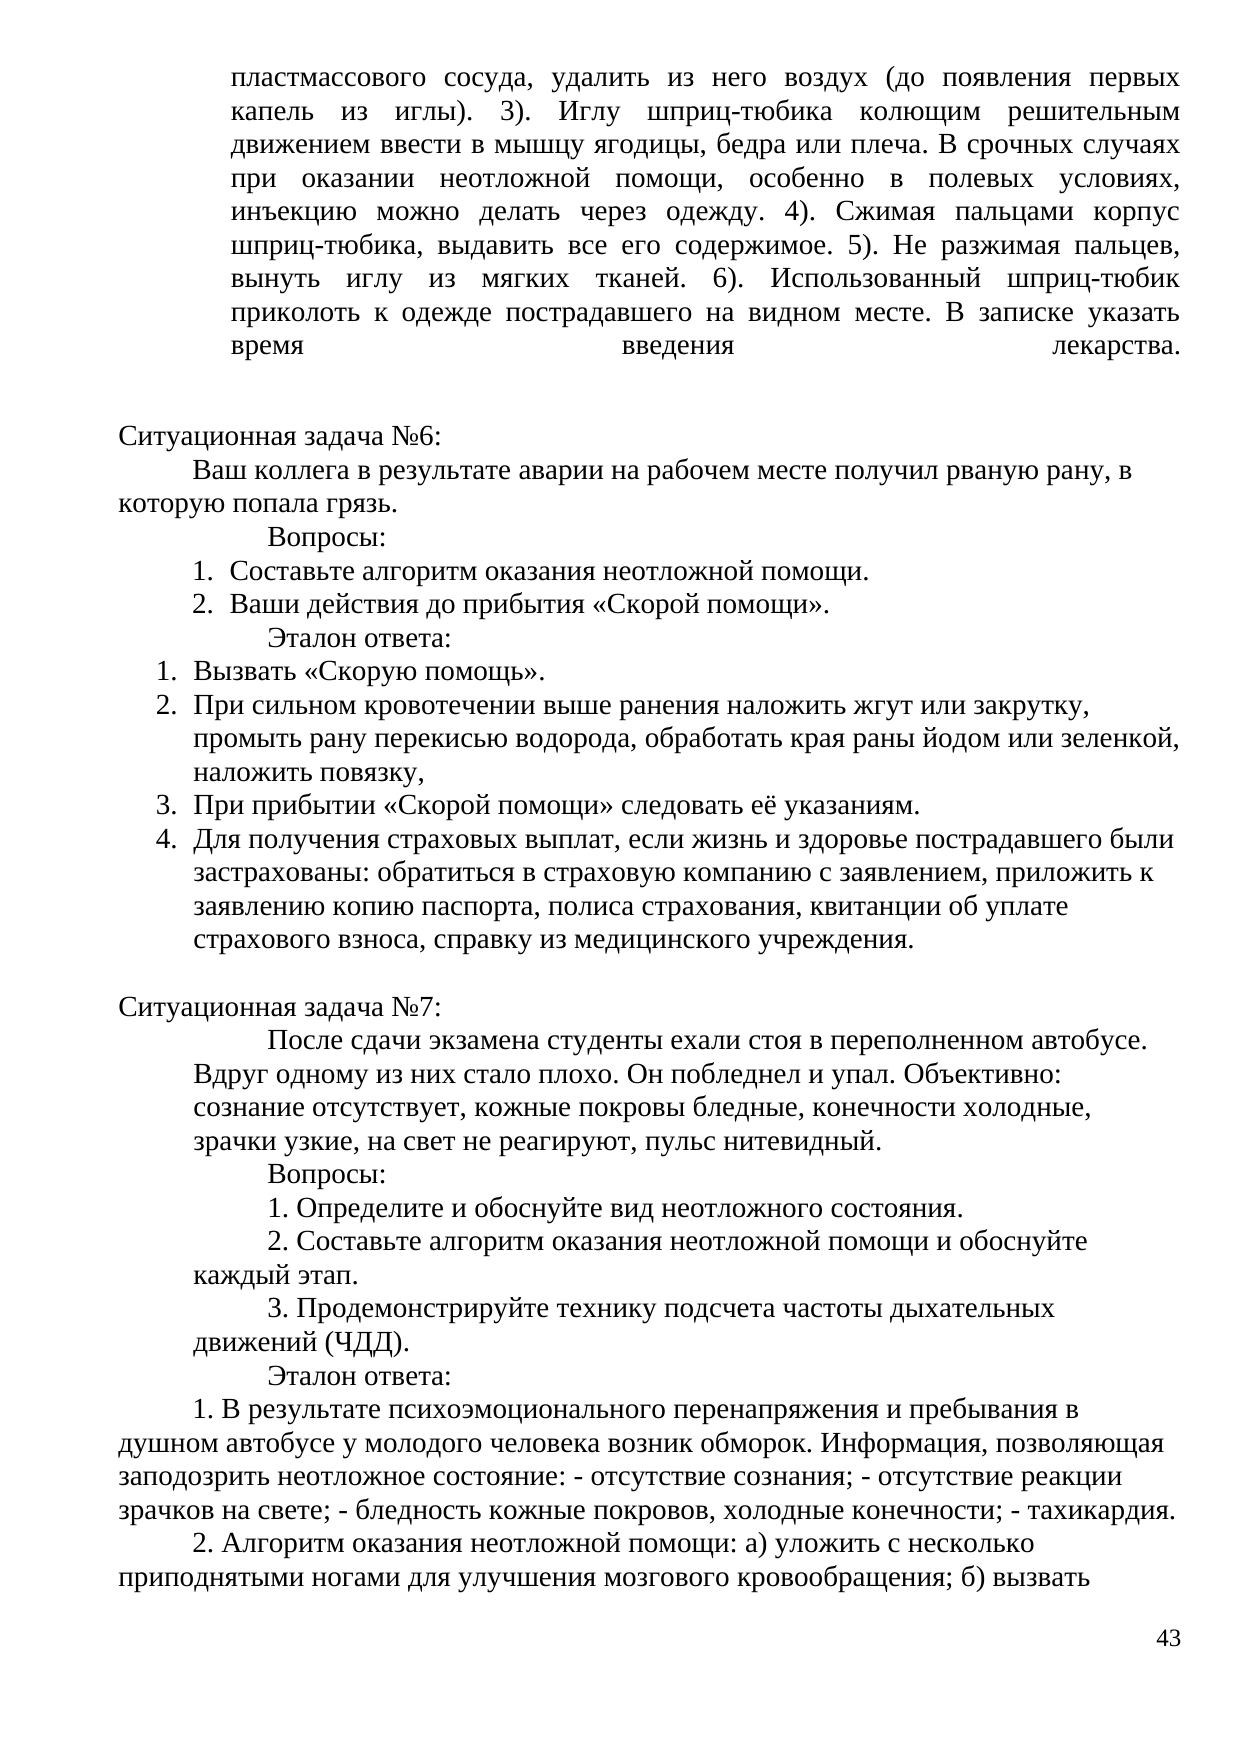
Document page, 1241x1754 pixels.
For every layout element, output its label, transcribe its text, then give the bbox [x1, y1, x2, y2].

list Эталон ответа: [193, 1358, 1181, 1391]
list 2. Составьте алгоритм оказания неотложной помощи и обоснуйте каждый этап. [193, 1223, 1181, 1291]
list Ситуационная задача №7: [118, 989, 1181, 1022]
list Ситуационная задача №6: [118, 418, 1181, 452]
list 3. Продемонстрируйте технику подсчета частоты дыхательных движений (ЧДД). [193, 1291, 1181, 1358]
list Составьте алгоритм оказания неотложной помощи. [192, 553, 1181, 586]
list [193, 59, 1181, 418]
list Вопросы: [193, 1156, 1181, 1190]
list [118, 1525, 1181, 1592]
list После сдачи экзамена студенты ехали стоя в переполненном автобусе. Вдруг одному из них стало плохо. Он побледнел и упал. Объективно: сознание отсутствует, кожные покровы бледные, конечности холодные, зрачки узкие, на свет не реагируют, пульс нитевидный. [193, 1022, 1181, 1156]
list Вопросы: [193, 519, 1181, 553]
list Ваш коллега в результате аварии на рабочем месте получил рваную рану, в которую попала грязь. [118, 452, 1181, 519]
list 1. Определите и обоснуйте вид неотложного состояния. [193, 1190, 1181, 1223]
list 1. В результате психоэмоционального перенапряжения и пребывания в душном автобусе у молодого человека возник обморок. Информация, позволяющая заподозрить неотложное состояние: - отсутствие сознания; - отсутствие реакции зрачков на свете; - бледность кожные покровов, холодные конечности; - тахикардия. [118, 1391, 1181, 1525]
list Ваши действия до прибытия «Скорой помощи». [192, 586, 1181, 620]
list При сильном кровотечении выше ранения наложить жгут или закрутку, промыть рану перекисью водорода, обработать края раны йодом или зеленкой, наложить повязку, [156, 687, 1181, 787]
list Вызвать «Скорую помощь». [156, 653, 1181, 687]
list Для получения страховых выплат, если жизнь и здоровье пострадавшего были застрахованы: обратиться в страховую компанию с заявлением, приложить к заявлению копию паспорта, полиса страхования, квитанции об уплате страхового взноса, справку из медицинского учреждения. [156, 821, 1181, 955]
list При прибытии «Скорой помощи» следовать её указаниям. [156, 787, 1181, 821]
list Эталон ответа: [193, 620, 1181, 653]
